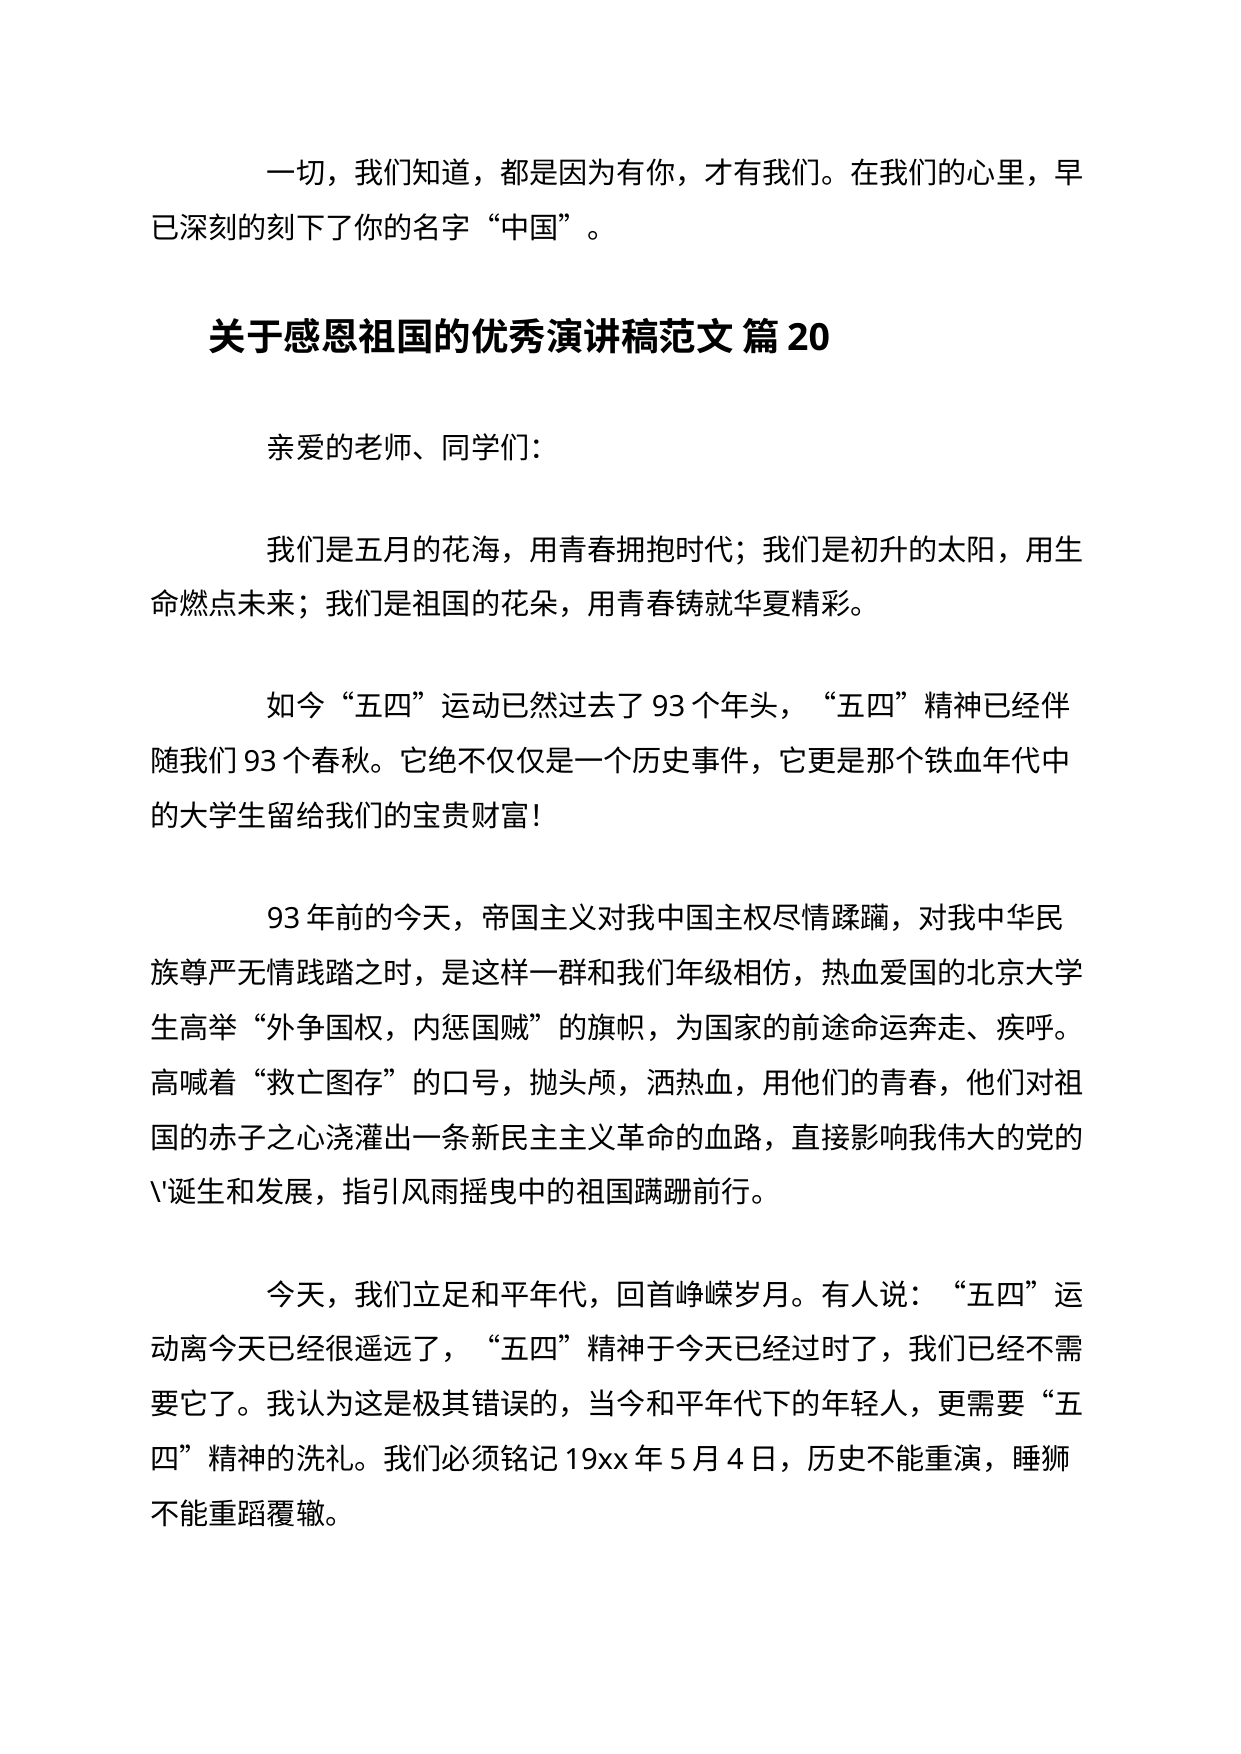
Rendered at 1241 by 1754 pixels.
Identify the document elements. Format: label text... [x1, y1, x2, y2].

text 93年前的今天，帝国主义对我中国主权尽情蹂躏，对我中华民族尊严无情践踏之时，是这样一群和我们年级相仿，热血爱国的北京大学生高举“外争国权，内惩国贼”的旗帜，为国家的前途命运奔走、疾呼。高喊着“救亡图存”的口号，抛头颅，洒热血，用他们的青春，他们对祖国的赤子之心浇灌出一条新民主主义革命的血路，直接影响我伟大的党的\'诞生和发展，指引风雨摇曳中的祖国蹒跚前行。 [150, 894, 1090, 1211]
text 亲爱的老师、同学们： [150, 424, 1090, 467]
text 我们是五月的花海，用青春拥抱时代；我们是初升的太阳，用生命燃点未来；我们是祖国的花朵，用青春铸就华夏精彩。 [150, 526, 1090, 623]
text 关于感恩祖国的优秀演讲稿范文 篇20 [150, 307, 1090, 361]
text 如今“五四”运动已然过去了93个年头，“五四”精神已经伴随我们93个春秋。它绝不仅仅是一个历史事件，它更是那个铁血年代中的大学生留给我们的宝贵财富！ [150, 683, 1090, 835]
text 今天，我们立足和平年代，回首峥嵘岁月。有人说：“五四”运动离今天已经很遥远了，“五四”精神于今天已经过时了，我们已经不需要它了。我认为这是极其错误的，当今和平年代下的年轻人，更需要“五四”精神的洗礼。我们必须铭记19xx年5月4日，历史不能重演，睡狮不能重蹈覆辙。 [150, 1271, 1090, 1533]
text 一切，我们知道，都是因为有你，才有我们。在我们的心里，早已深刻的刻下了你的名字“中国”。 [150, 150, 1090, 247]
